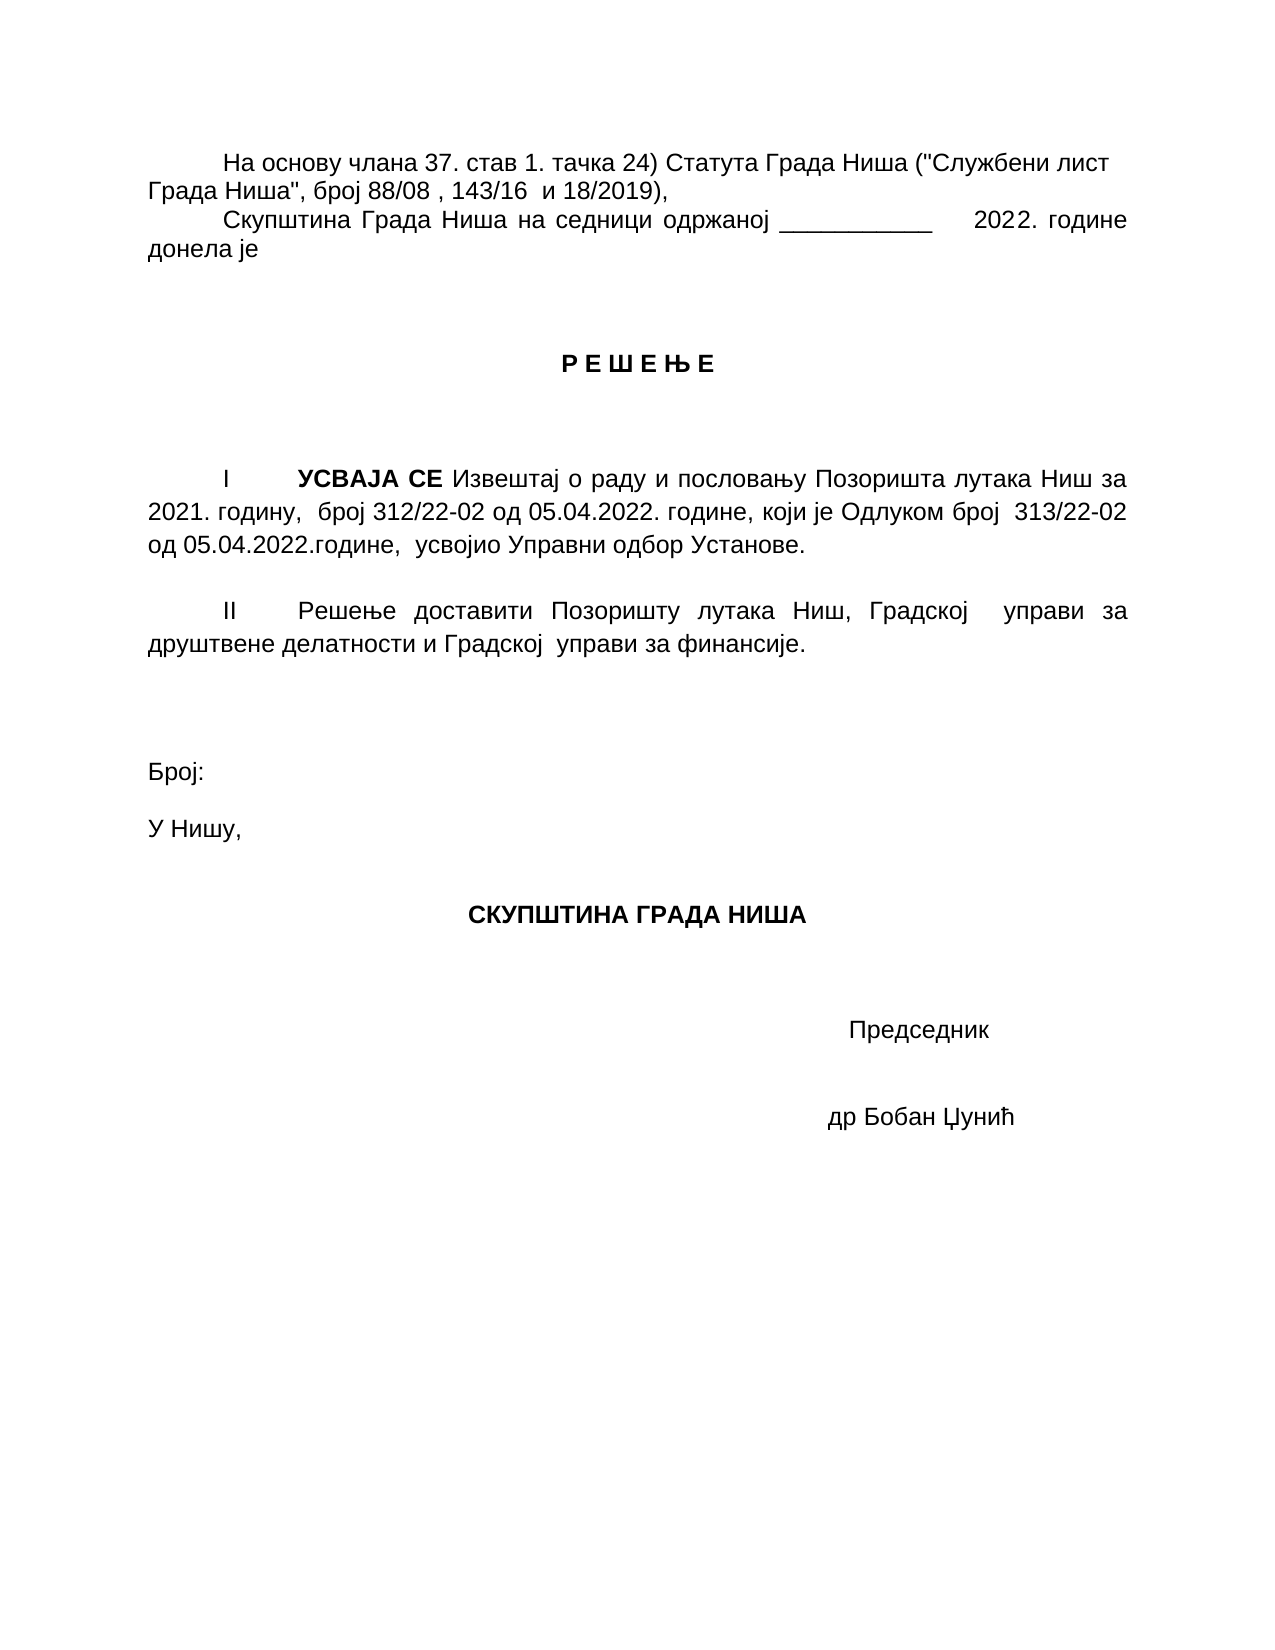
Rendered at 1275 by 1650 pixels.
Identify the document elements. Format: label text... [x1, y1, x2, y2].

text Р Е Ш Е Њ Е [148, 349, 1127, 378]
text Број: [148, 757, 1127, 786]
text др Бобан Џунић [148, 1102, 1127, 1131]
text На основу члана 37. став 1. тачка 24) Статута Града Ниша ("Службени лист Града Ниша", број 88/08 , 143/16 и 18/2019), [148, 148, 1127, 205]
text I УСВАЈА СЕ Извештај о раду и пословању Позоришта лутака Ниш за 2021. годину, број 312/22-02 од 05.04.2022. године, који је Одлуком број 313/22-02 од 05.04.2022.године, усвојио Управни одбор Установе. [148, 464, 1127, 559]
text Скупштина Града Ниша на седници одржаној ___________ 2022. године донела је [148, 205, 1127, 263]
text У Нишу, [148, 814, 1127, 843]
text II Решење доставити Позоришту лутака Ниш, Градскoj управи за друштвене делатности и Градскoj управи за финансије. [148, 596, 1127, 658]
text Председник [148, 1016, 1127, 1044]
text СКУПШТИНА ГРАДА НИША [148, 901, 1127, 929]
